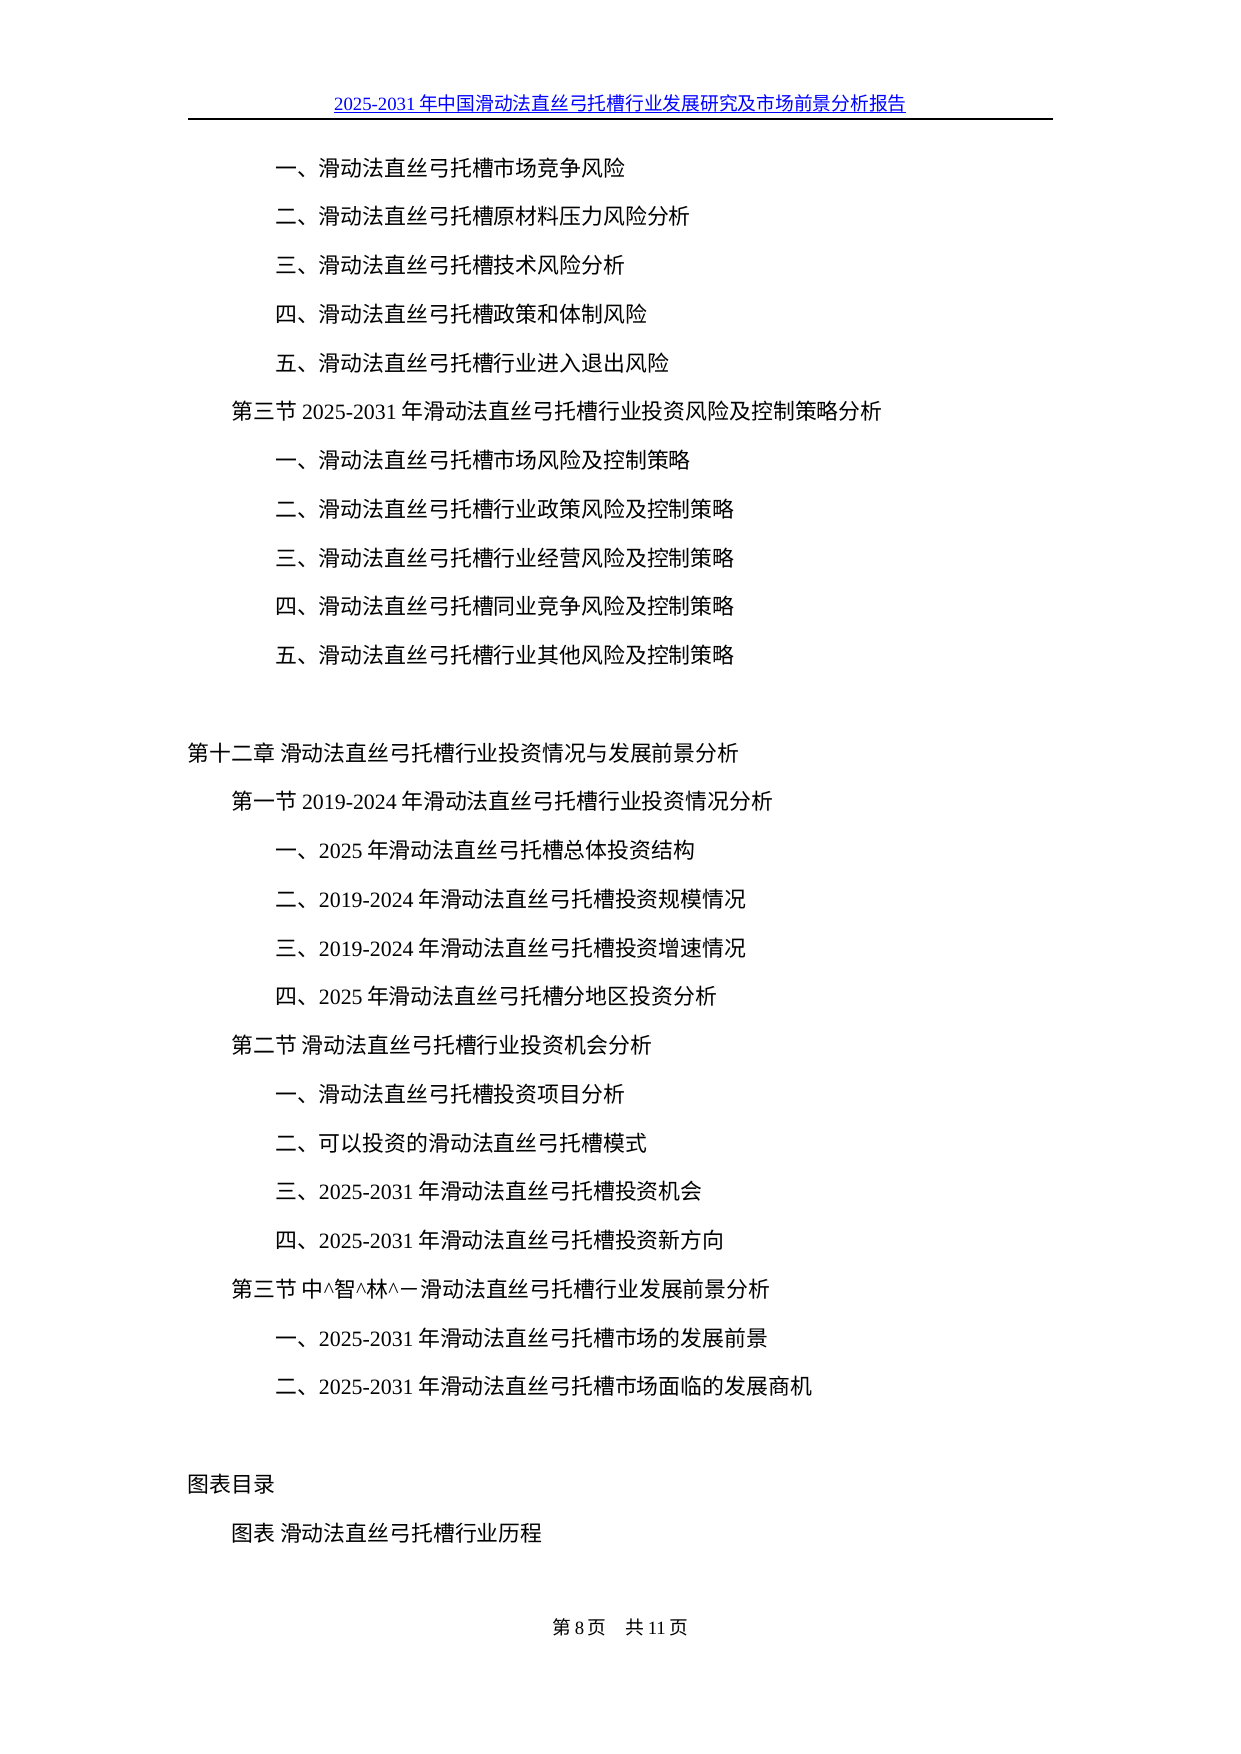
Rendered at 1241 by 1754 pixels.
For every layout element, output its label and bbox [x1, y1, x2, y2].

text [187, 150, 1053, 1548]
